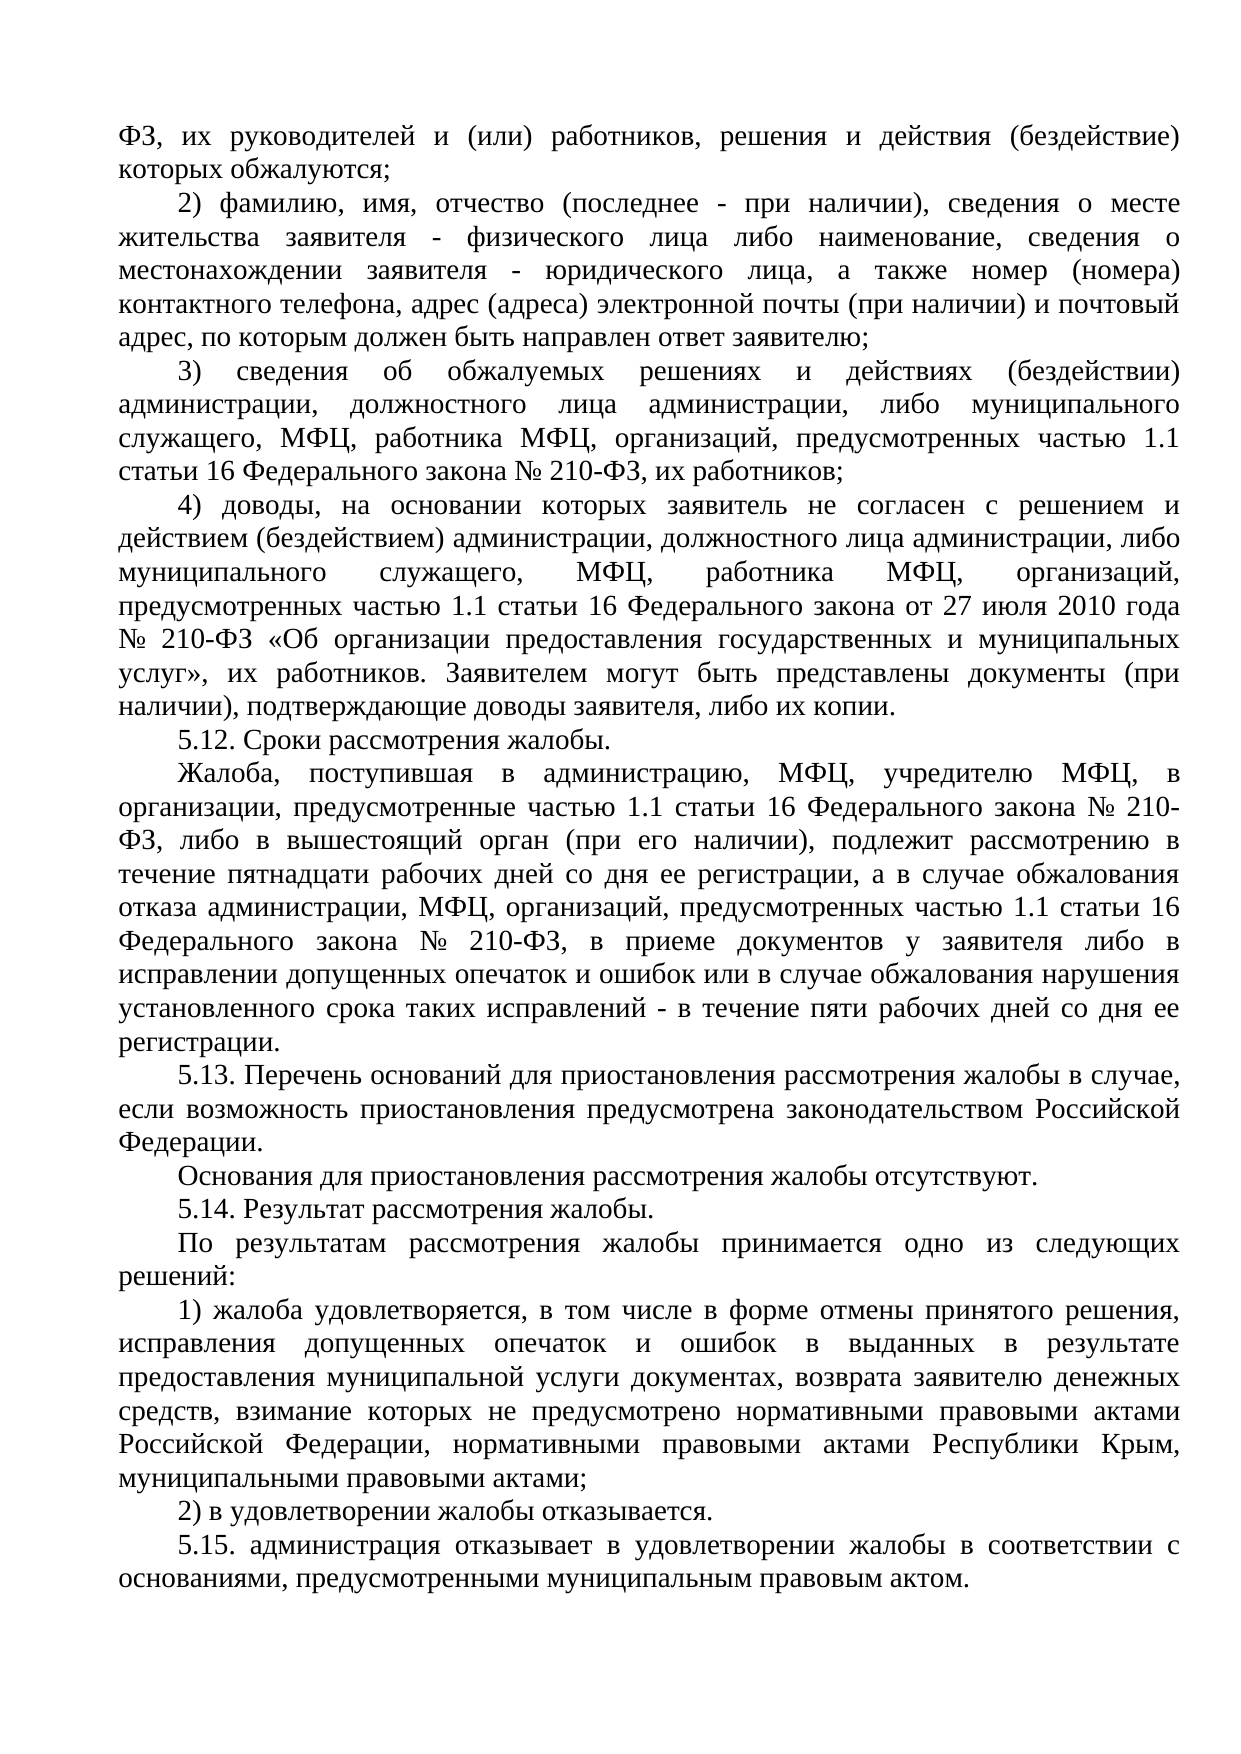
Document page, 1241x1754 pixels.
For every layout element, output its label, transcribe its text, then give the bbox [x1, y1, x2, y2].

text Жалоба, поступившая в администрацию, МФЦ, учредителю МФЦ, в организации, предусмотренные частью 1.1 статьи 16 Федерального закона № 210-ФЗ, либо в вышестоящий орган (при его наличии), подлежит рассмотрению в течение пятнадцати рабочих дней со дня ее регистрации, а в случае обжалования отказа администрации, МФЦ, организаций, предусмотренных частью 1.1 статьи 16 Федерального закона № 210-ФЗ, в приеме документов у заявителя либо в исправлении допущенных опечаток и ошибок или в случае обжалования нарушения установленного срока таких исправлений - в течение пяти рабочих дней со дня ее регистрации. [118, 755, 1181, 1057]
text 5.15. администрация отказывает в удовлетворении жалобы в соответствии с основаниями, предусмотренными муниципальным правовым актом. [118, 1527, 1181, 1594]
text 1) жалоба удовлетворяется, в том числе в форме отмены принятого решения, исправления допущенных опечаток и ошибок в выданных в результате предоставления муниципальной услуги документах, возврата заявителю денежных средств, взимание которых не предусмотрено нормативными правовыми актами Российской Федерации, нормативными правовыми актами Республики Крым, муниципальными правовыми актами; [118, 1292, 1181, 1493]
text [118, 118, 1181, 185]
text 3) сведения об обжалуемых решениях и действиях (бездействии) администрации, должностного лица администрации, либо муниципального служащего, МФЦ, работника МФЦ, организаций, предусмотренных частью 1.1 статьи 16 Федерального закона № 210-ФЗ, их работников; [118, 353, 1181, 487]
text 4) доводы, на основании которых заявитель не согласен с решением и действием (бездействием) администрации, должностного лица администрации, либо муниципального служащего, МФЦ, работника МФЦ, организаций, предусмотренных частью 1.1 статьи 16 Федерального закона от 27 июля 2010 года № 210-ФЗ «Об организации предоставления государственных и муниципальных услуг», их работников. Заявителем могут быть представлены документы (при наличии), подтверждающие доводы заявителя, либо их копии. [118, 487, 1181, 722]
text 5.14. Результат рассмотрения жалобы. [118, 1191, 1181, 1225]
text Основания для приостановления рассмотрения жалобы отсутствуют. [118, 1158, 1181, 1191]
text 2) в удовлетворении жалобы отказывается. [118, 1493, 1181, 1527]
text По результатам рассмотрения жалобы принимается одно из следующих решений: [118, 1225, 1181, 1292]
text 2) фамилию, имя, отчество (последнее - при наличии), сведения о месте жительства заявителя - физического лица либо наименование, сведения о местонахождении заявителя - юридического лица, а также номер (номера) контактного телефона, адрес (адреса) электронной почты (при наличии) и почтовый адрес, по которым должен быть направлен ответ заявителю; [118, 185, 1181, 353]
text 5.13. Перечень оснований для приостановления рассмотрения жалобы в случае, если возможность приостановления предусмотрена законодательством Российской Федерации. [118, 1057, 1181, 1158]
text 5.12. Сроки рассмотрения жалобы. [118, 722, 1181, 755]
